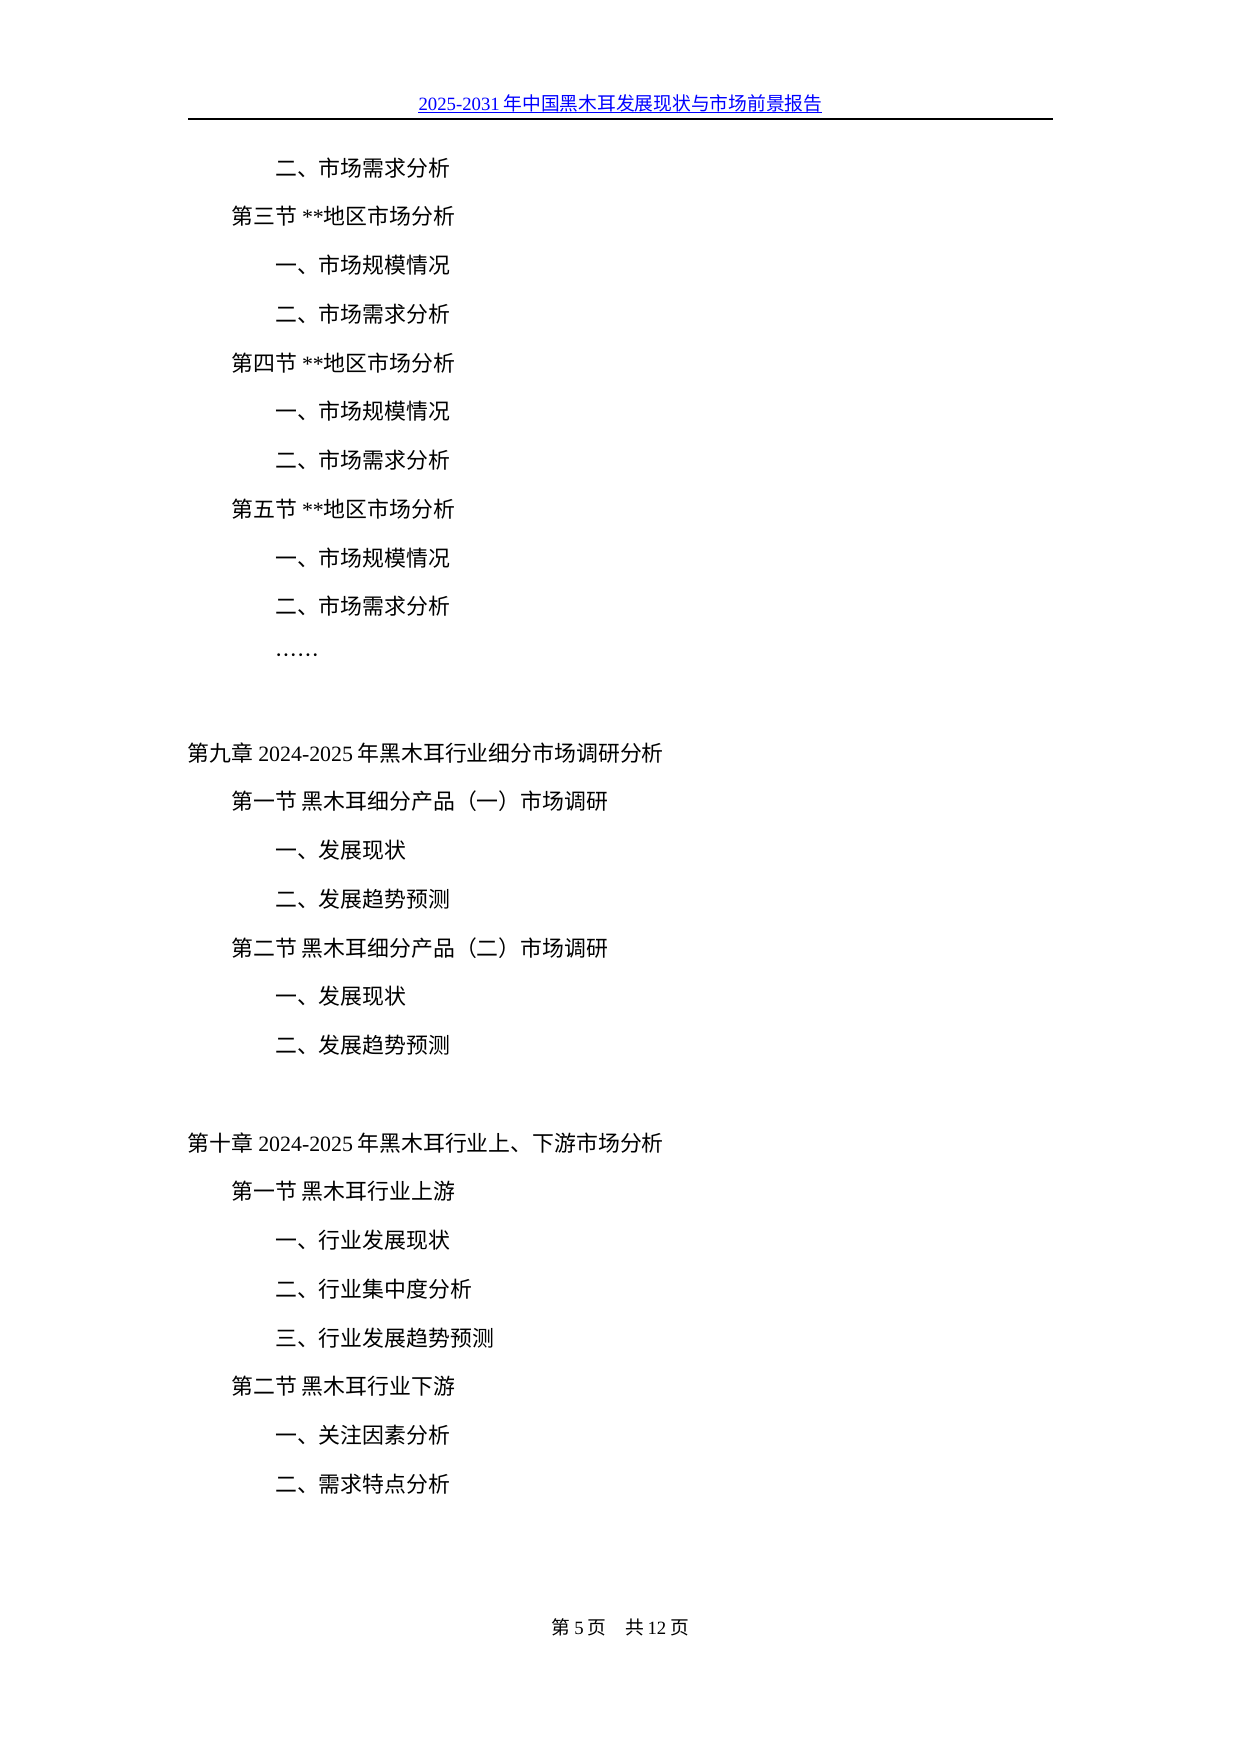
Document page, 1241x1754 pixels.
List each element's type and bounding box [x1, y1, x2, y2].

text [187, 150, 1053, 1499]
